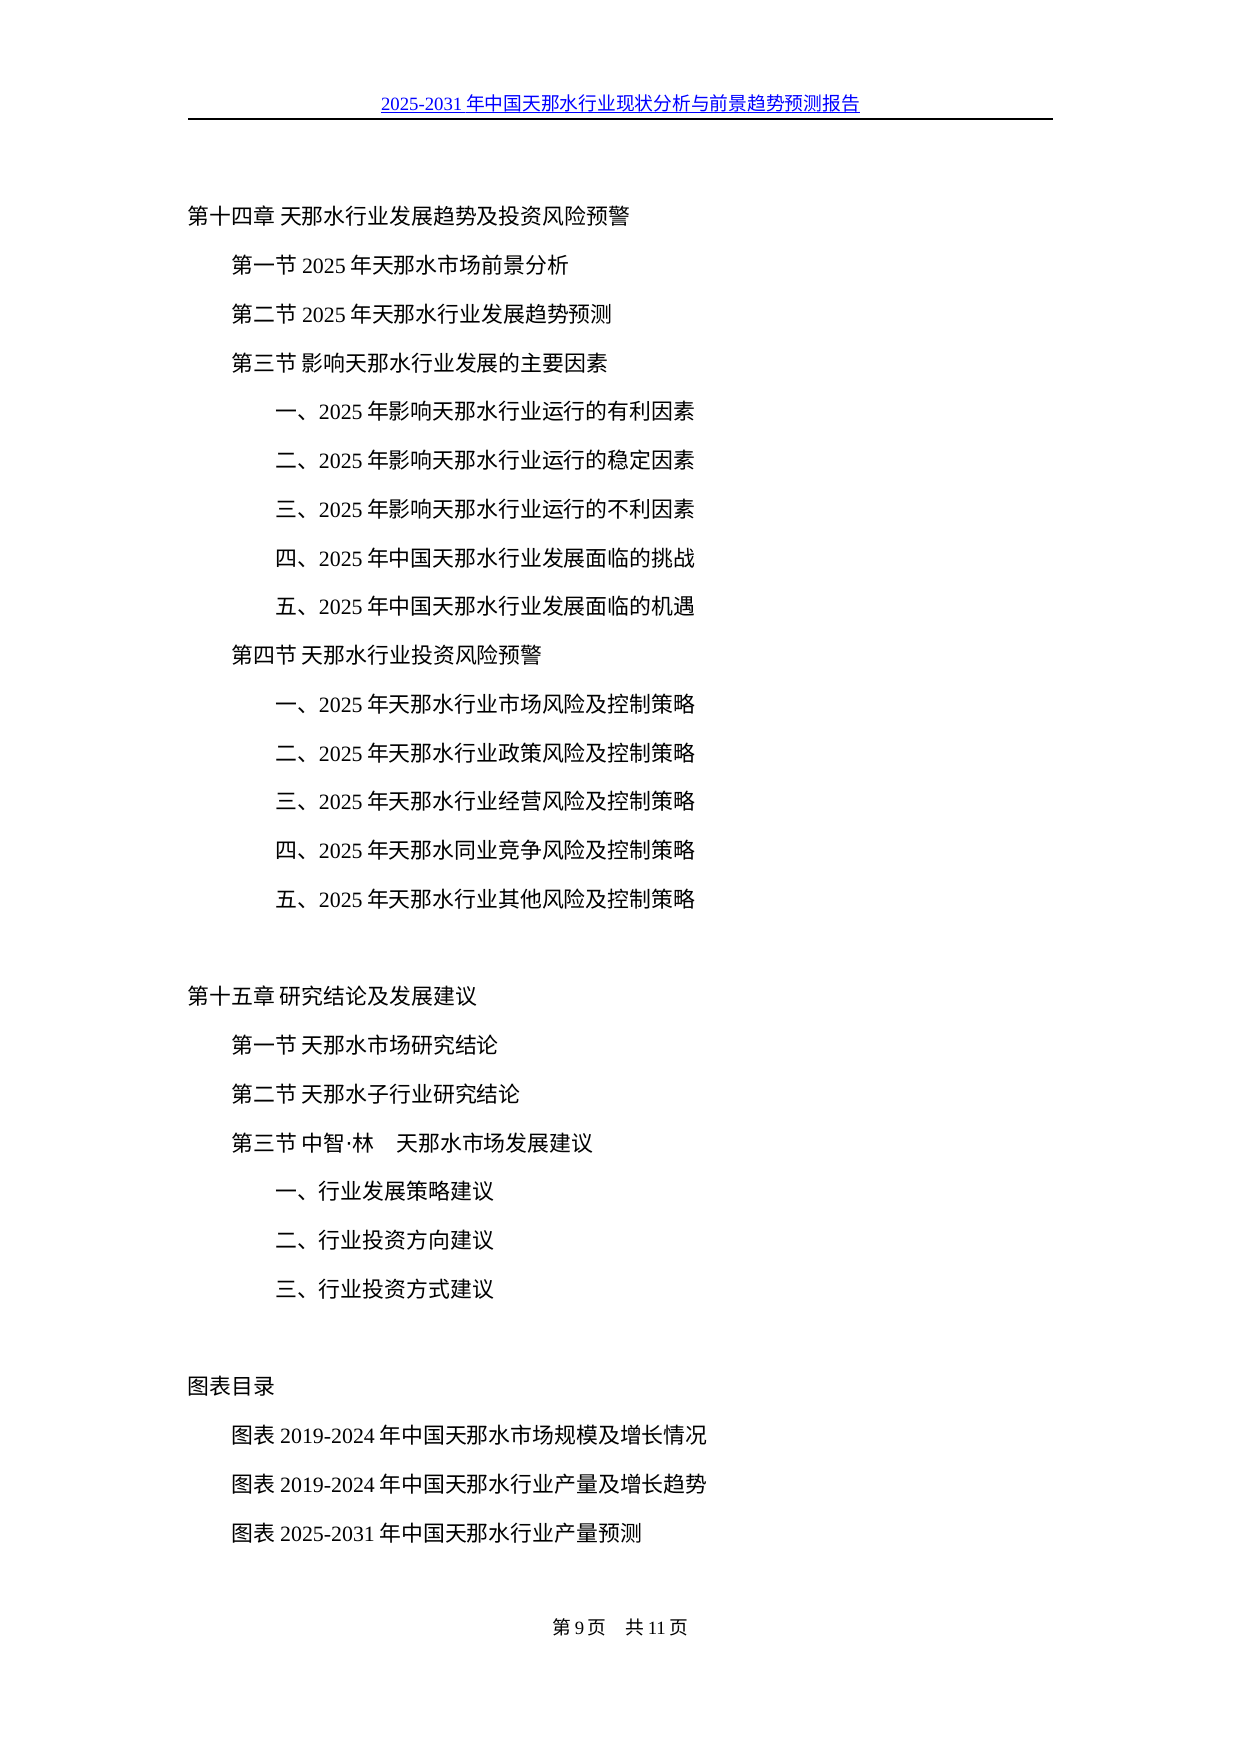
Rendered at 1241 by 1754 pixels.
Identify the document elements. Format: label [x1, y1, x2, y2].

text [187, 150, 1053, 1548]
